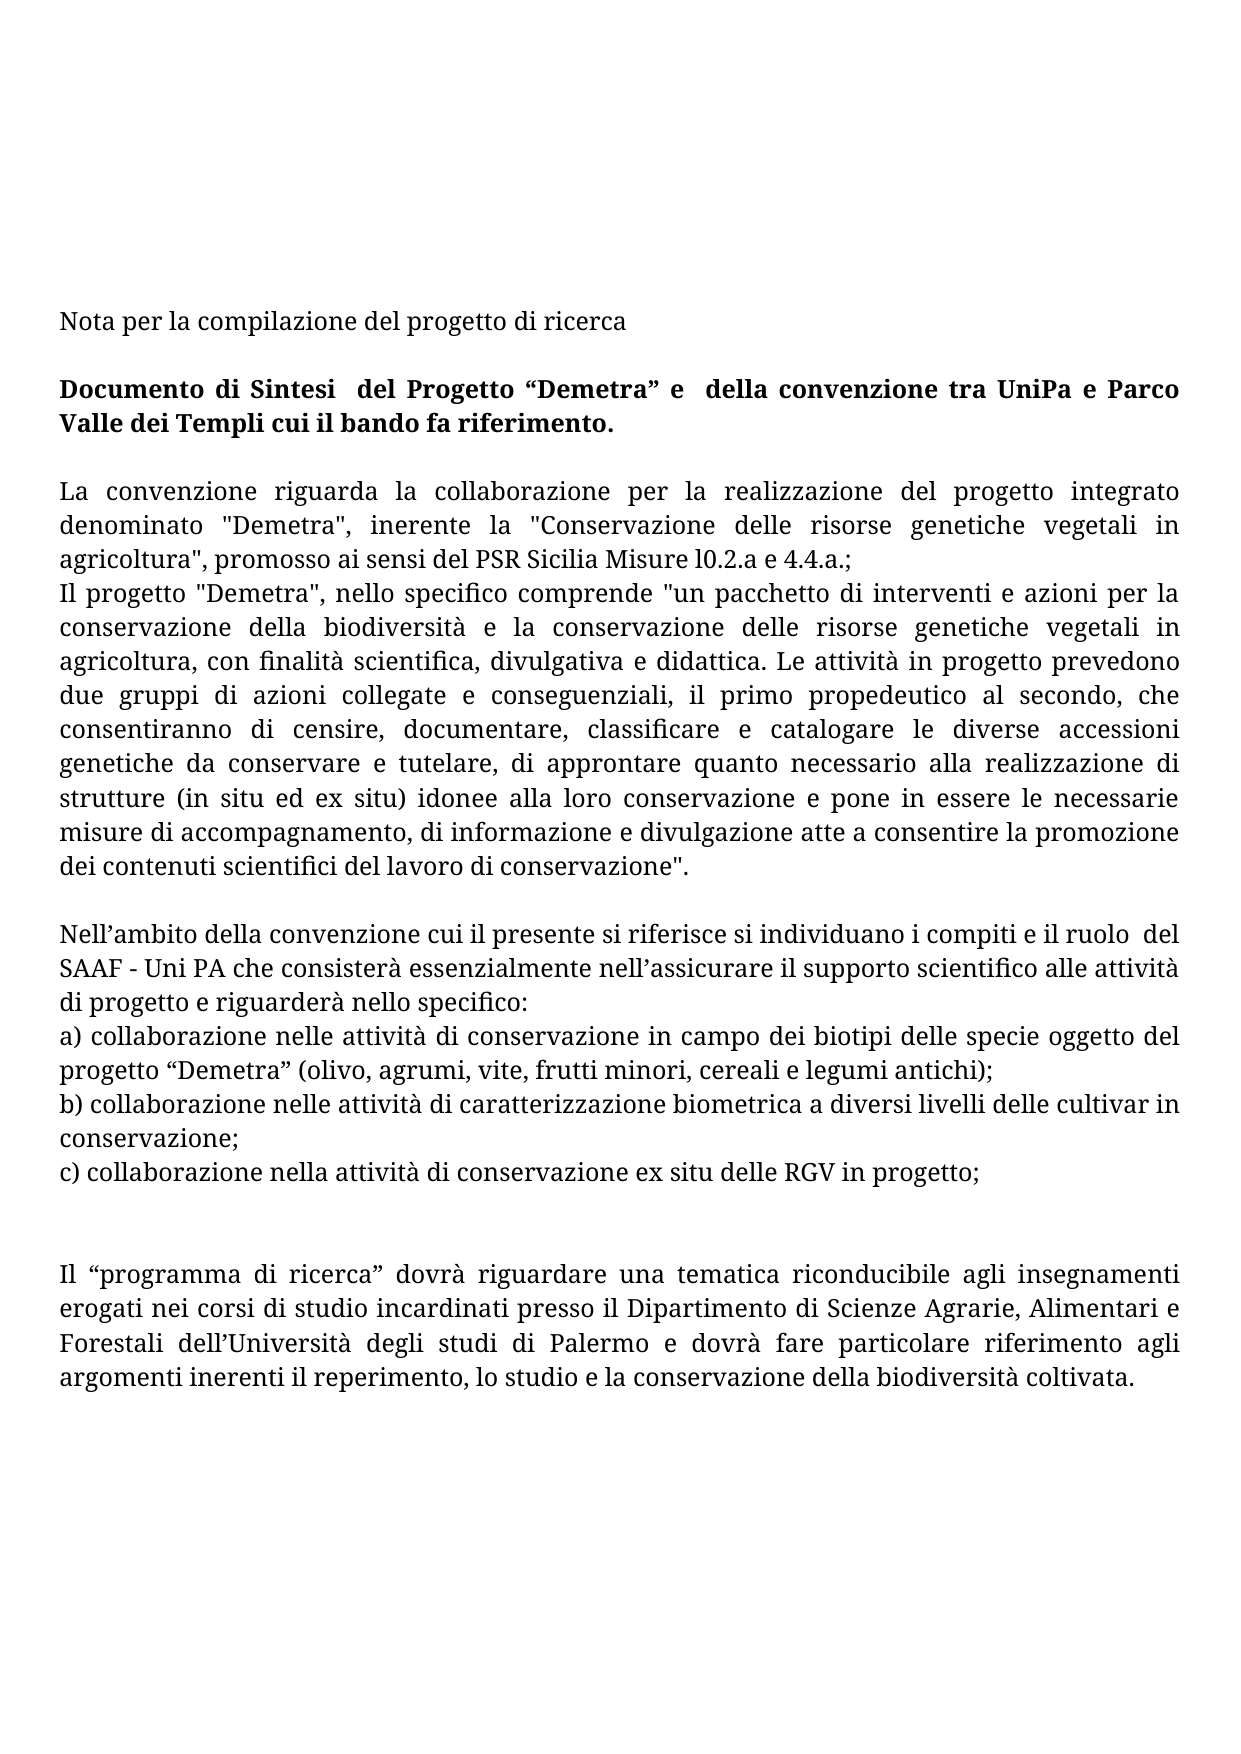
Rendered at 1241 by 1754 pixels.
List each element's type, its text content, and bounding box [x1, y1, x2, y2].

text Nota per la compilazione del progetto di ricerca [59, 303, 1181, 337]
text b) collaborazione nelle attività di caratterizzazione biometrica a diversi livelli delle cultivar in conservazione; [59, 1087, 1181, 1155]
text a) collaborazione nelle attività di conservazione in campo dei biotipi delle specie oggetto del progetto “Demetra” (olivo, agrumi, vite, frutti minori, cereali e legumi antichi); [59, 1019, 1181, 1087]
text c) collaborazione nella attività di conservazione ex situ delle RGV in progetto; [59, 1155, 1181, 1189]
text Il “programma di ricerca” dovrà riguardare una tematica riconducibile agli insegnamenti erogati nei corsi di studio incardinati presso il Dipartimento di Scienze Agrarie, Alimentari e Forestali dell’Università degli studi di Palermo e dovrà fare particolare riferimento agli argomenti inerenti il reperimento, lo studio e la conservazione della biodiversità coltivata. [59, 1257, 1181, 1393]
text Il progetto "Demetra", nello specifico comprende "un pacchetto di interventi e azioni per la conservazione della biodiversità e la conservazione delle risorse genetiche vegetali in agricoltura, con finalità scientifica, divulgativa e didattica. Le attività in progetto prevedono due gruppi di azioni collegate e conseguenziali, il primo propedeutico al secondo, che consentiranno di censire, documentare, classificare e catalogare le diverse accessioni genetiche da conservare e tutelare, di approntare quanto necessario alla realizzazione di strutture (in situ ed ex situ) idonee alla loro conservazione e pone in essere le necessarie misure di accompagnamento, di informazione e divulgazione atte a consentire la promozione dei contenuti scientifici del lavoro di conservazione". [59, 576, 1181, 882]
text La convenzione riguarda la collaborazione per la realizzazione del progetto integrato denominato "Demetra", inerente la "Conservazione delle risorse genetiche vegetali in agricoltura", promosso ai sensi del PSR Sicilia Misure l0.2.a e 4.4.a.; [59, 474, 1181, 576]
text Documento di Sintesi del Progetto “Demetra” e della convenzione tra UniPa e Parco Valle dei Templi cui il bando fa riferimento. [59, 371, 1181, 439]
text Nell’ambito della convenzione cui il presente si riferisce si individuano i compiti e il ruolo del SAAF - Uni PA che consisterà essenzialmente nell’assicurare il supporto scientifico alle attività di progetto e riguarderà nello specifico: [59, 916, 1181, 1019]
